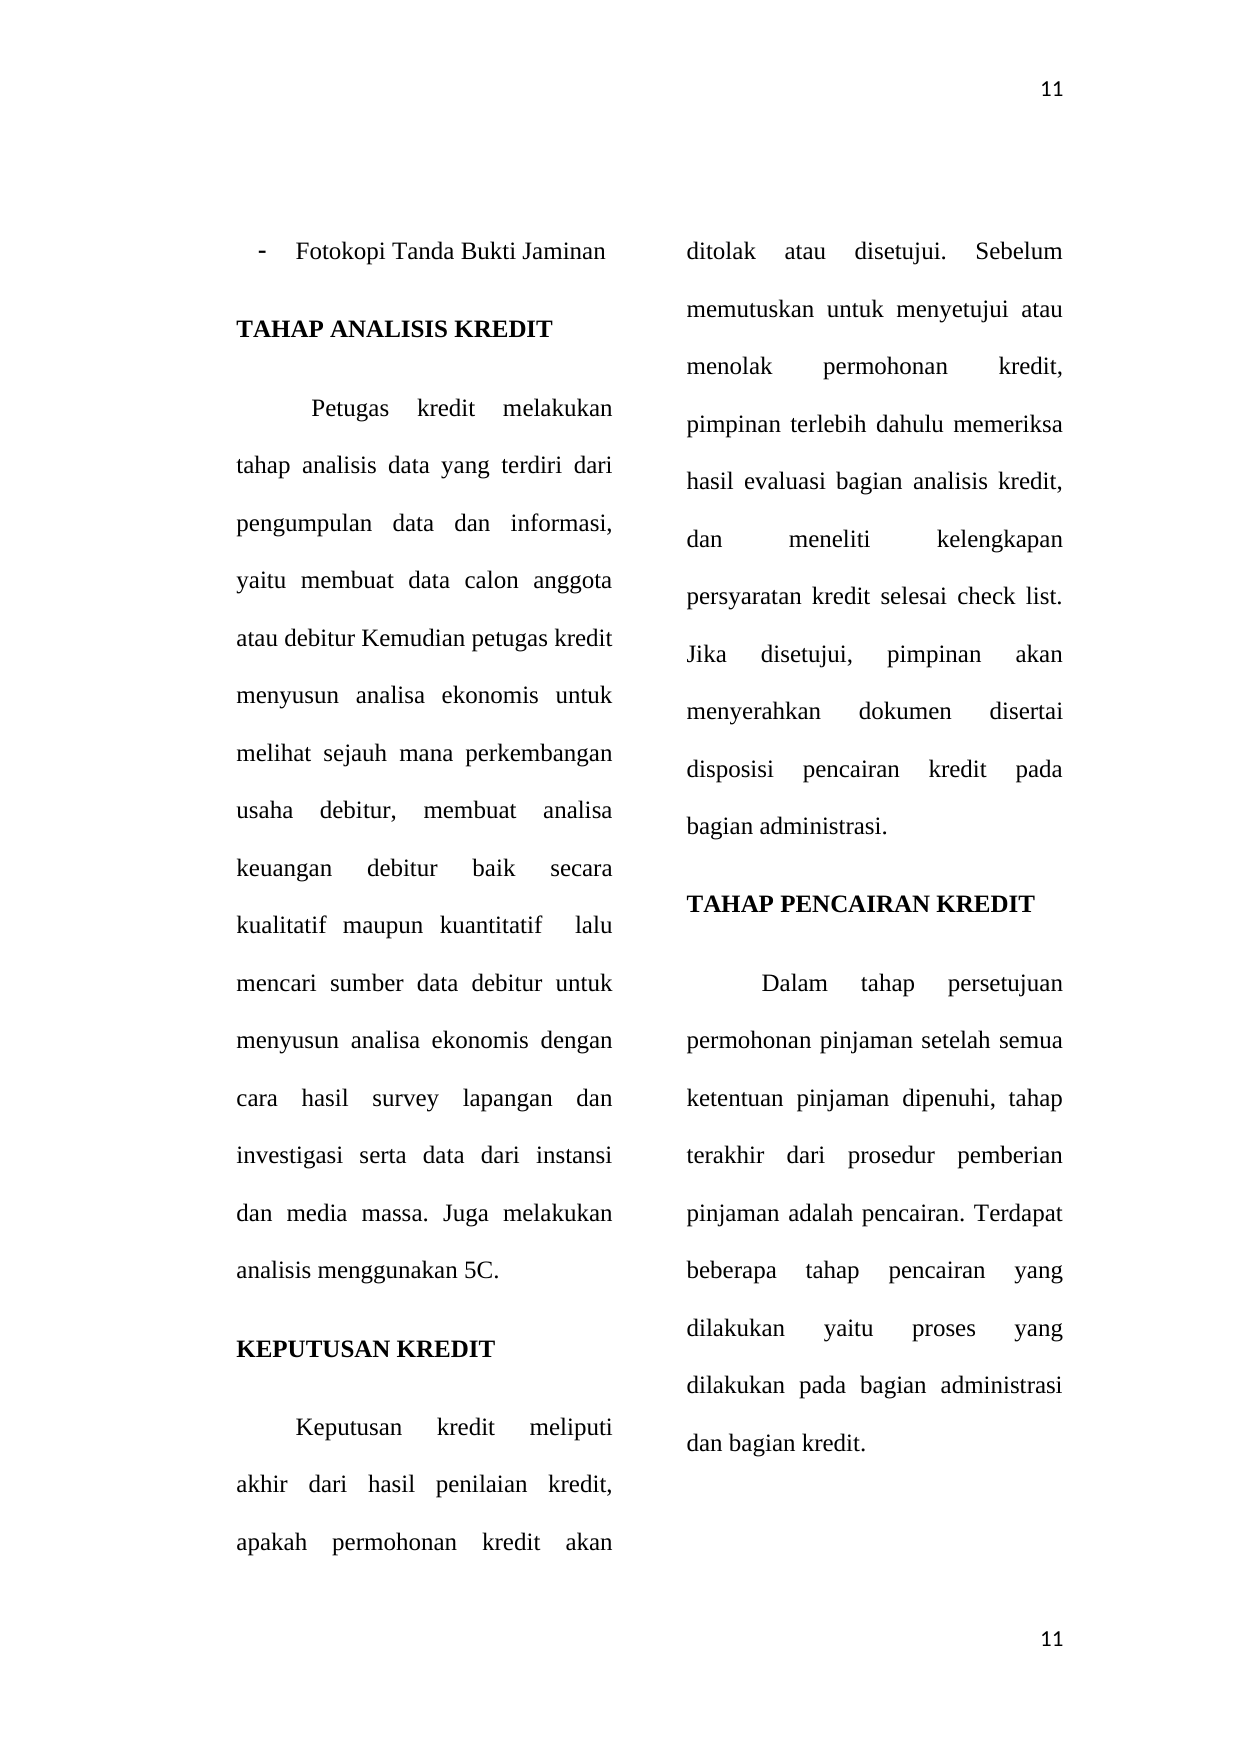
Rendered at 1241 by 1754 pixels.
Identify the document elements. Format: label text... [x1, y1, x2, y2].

text Dalam tahap persetujuan permohonan pinjaman setelah semua ketentuan pinjaman dipenuhi, tahap terakhir dari prosedur pemberian pinjaman adalah pencairan. Terdapat beberapa tahap pencairan yang dilakukan yaitu proses yang dilakukan pada bagian administrasi dan bagian kredit. [686, 968, 1063, 1457]
text Petugas kredit melakukan tahap analisis data yang terdiri dari pengumpulan data dan informasi, yaitu membuat data calon anggota atau debitur Kemudian petugas kredit menyusun analisa ekonomis untuk melihat sejauh mana perkembangan usaha debitur, membuat analisa keuangan debitur baik secara kualitatif maupun kuantitatif lalu mencari sumber data debitur untuk menyusun analisa ekonomis dengan cara hasil survey lapangan dan investigasi serta data dari instansi dan media massa. Juga melakukan analisis menggunakan 5C. [236, 393, 613, 1284]
text KEPUTUSAN KREDIT [236, 1334, 613, 1362]
text TAHAP PENCAIRAN KREDIT [686, 889, 1063, 918]
text TAHAP ANALISIS KREDIT [236, 314, 613, 343]
list Fotokopi Tanda Bukti Jaminan [258, 236, 613, 265]
text Keputusan kredit meliputi akhir dari hasil penilaian kredit, apakah permohonan kredit akan ditolak atau disetujui. Sebelum memutuskan untuk menyetujui atau menolak permohonan kredit, pimpinan terlebih dahulu memeriksa hasil evaluasi bagian analisis kredit, dan meneliti kelengkapan persyaratan kredit selesai check list. Jika disetujui, pimpinan akan menyerahkan dokumen disertai disposisi pencairan kredit pada bagian administrasi. [686, 236, 1063, 840]
text Keputusan kredit meliputi akhir dari hasil penilaian kredit, apakah permohonan kredit akan ditolak atau disetujui. Sebelum memutuskan untuk menyetujui atau menolak permohonan kredit, pimpinan terlebih dahulu memeriksa hasil evaluasi bagian analisis kredit, dan meneliti kelengkapan persyaratan kredit selesai check list. Jika disetujui, pimpinan akan menyerahkan dokumen disertai disposisi pencairan kredit pada bagian administrasi. [236, 1412, 613, 1556]
